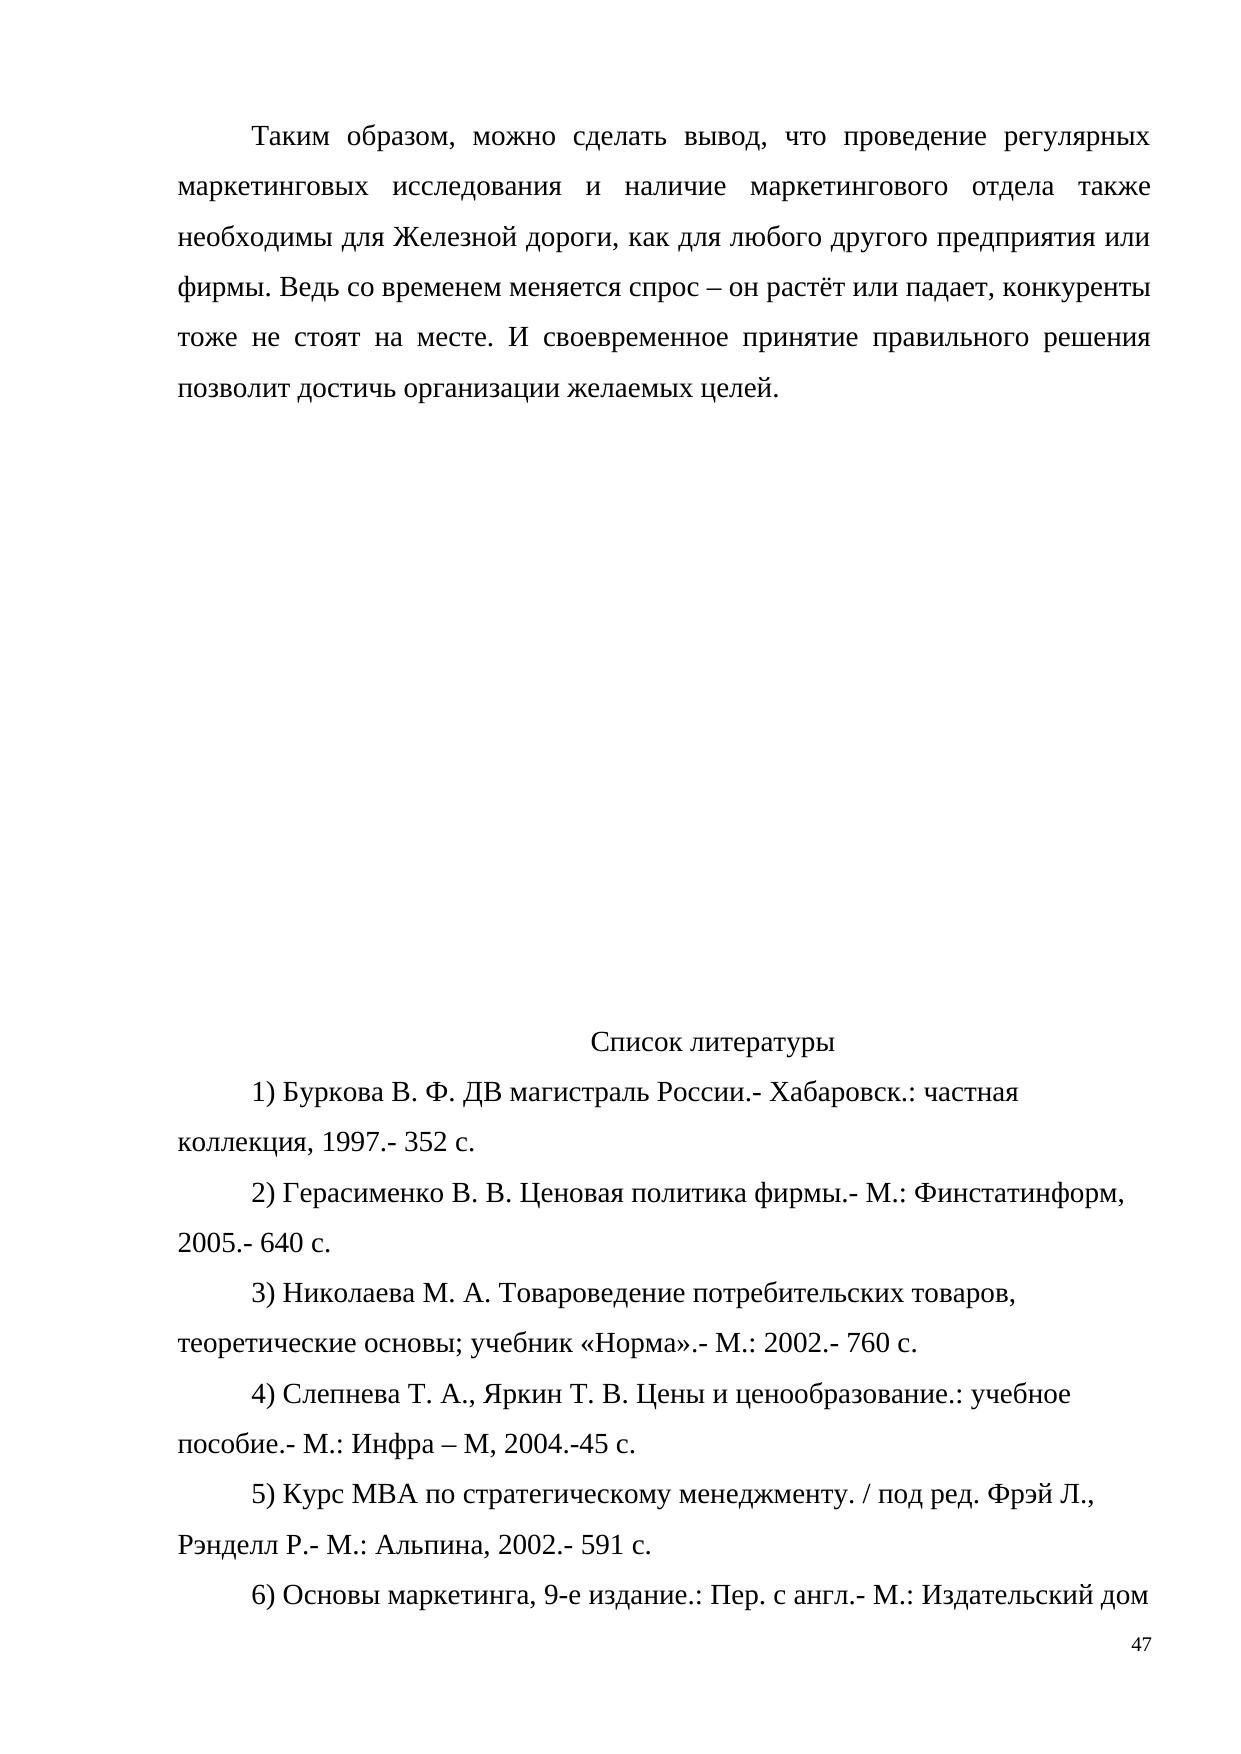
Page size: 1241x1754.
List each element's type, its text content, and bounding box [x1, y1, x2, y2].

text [177, 1577, 1152, 1611]
text 5) Курс МВА по стратегическому менеджменту. / под ред. Фрэй Л., Рэнделл Р.- М.: Альпина, 2002.- 591 с. [177, 1477, 1152, 1560]
text 4) Слепнева Т. А., Яркин Т. В. Цены и ценообразование.: учебное пособие.- М.: Инфра – М, 2004.-45 с. [177, 1376, 1152, 1460]
text Список литературы [199, 1024, 1152, 1057]
text 1) Буркова В. Ф. ДВ магистраль России.- Хабаровск.: частная коллекция, 1997.- 352 с. [177, 1074, 1152, 1158]
text 3) Николаева М. А. Товароведение потребительских товаров, теоретические основы; учебник «Норма».- М.: 2002.- 760 с. [177, 1275, 1152, 1359]
text 2) Герасименко В. В. Ценовая политика фирмы.- М.: Финстатинформ, 2005.- 640 с. [177, 1175, 1152, 1258]
text Таким образом, можно сделать вывод, что проведение регулярных маркетинговых исследования и наличие маркетингового отдела также необходимы для Железной дороги, как для любого другого предприятия или фирмы. Ведь со временем меняется спрос – он растёт или падает, конкуренты тоже не стоят на месте. И своевременное принятие правильного решения позволит достичь организации желаемых целей. [177, 118, 1152, 403]
